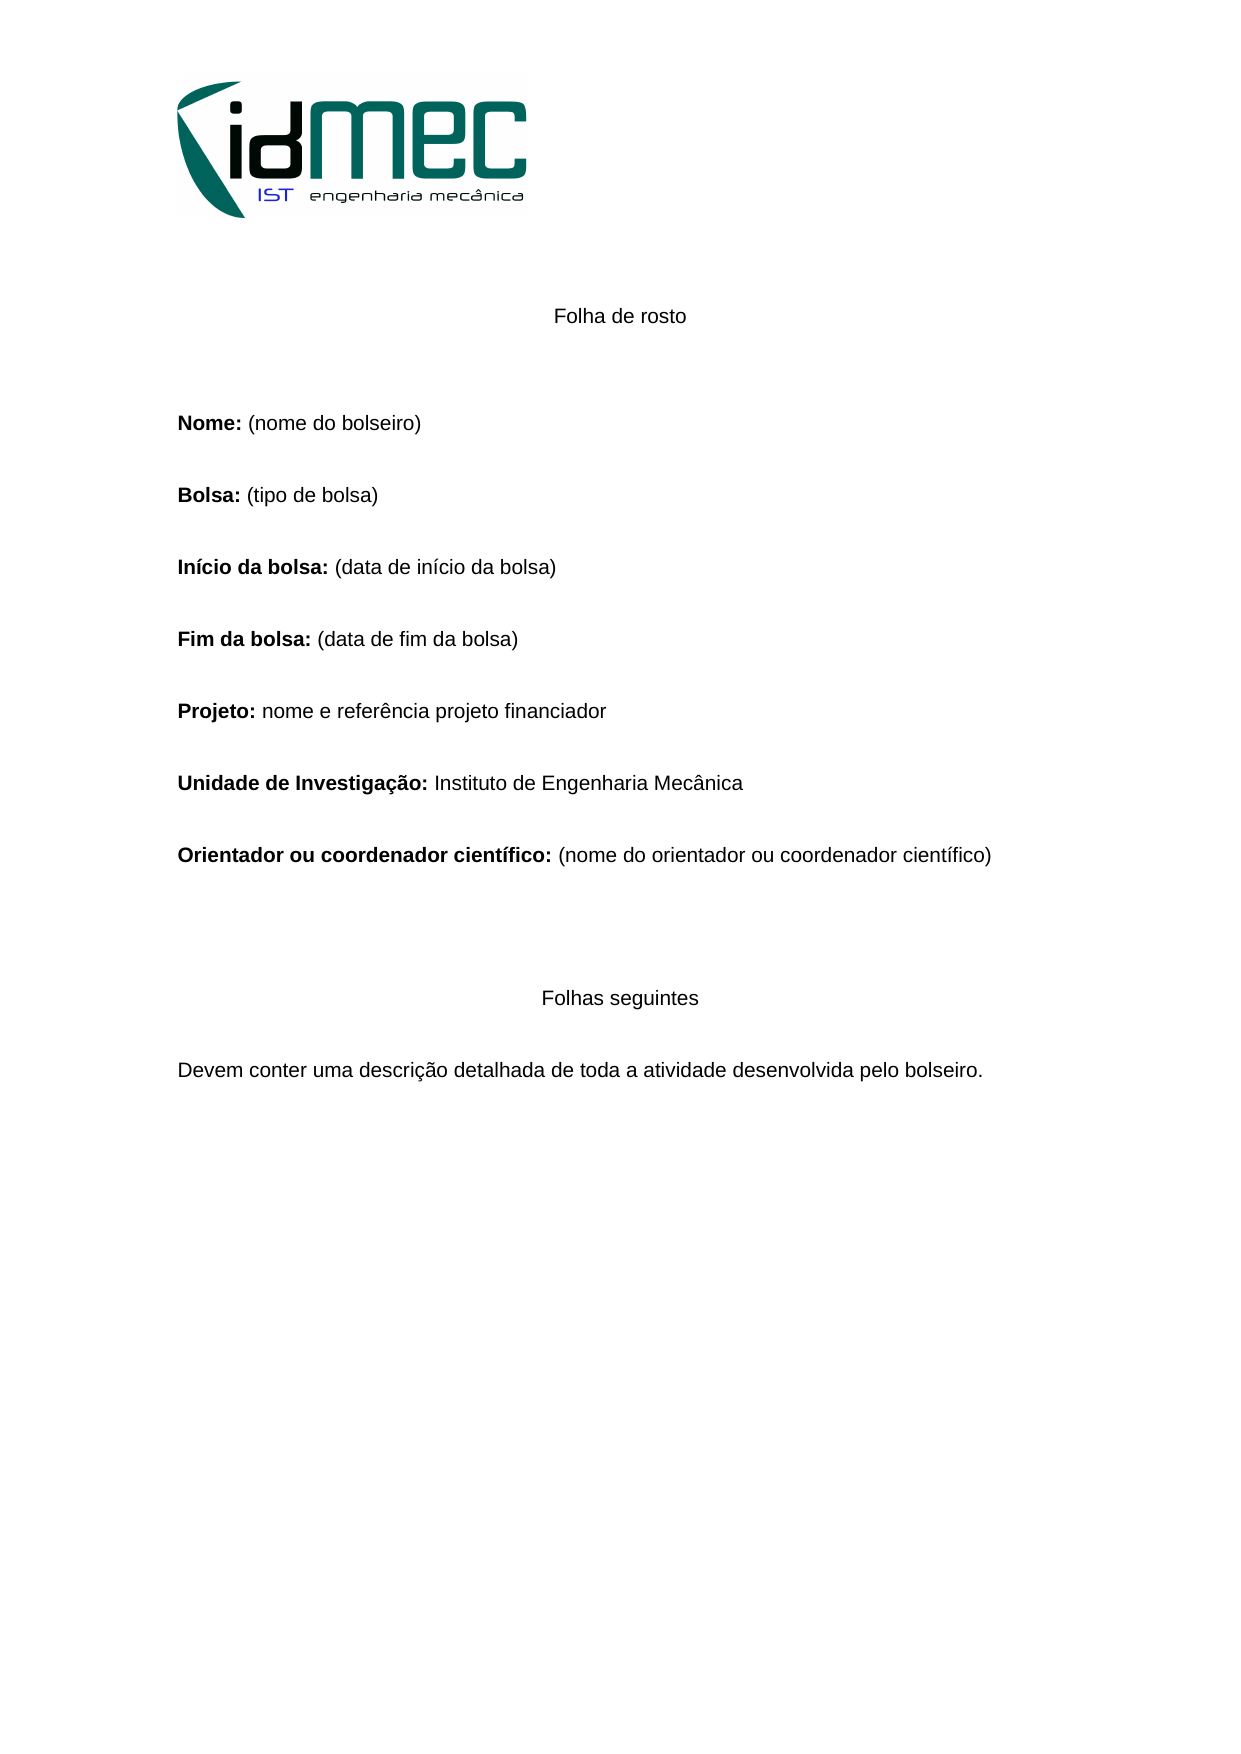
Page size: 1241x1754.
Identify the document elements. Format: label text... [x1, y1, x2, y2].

text Fim da bolsa: (data de fim da bolsa) [177, 627, 1063, 651]
text Nome: (nome do bolseiro) [177, 411, 1063, 435]
text Início da bolsa: (data de início da bolsa) [177, 555, 1063, 579]
text Folha de rosto [177, 303, 1063, 327]
text Orientador ou coordenador científico: (nome do orientador ou coordenador científico) [177, 842, 1063, 866]
text Folhas seguintes [177, 986, 1063, 1010]
text Bolsa: (tipo de bolsa) [177, 483, 1063, 507]
text Devem conter uma descrição detalhada de toda a atividade desenvolvida pelo bolseiro. [177, 1058, 1063, 1082]
picture [177, 73, 530, 218]
text Unidade de Investigação: Instituto de Engenharia Mecânica [177, 771, 1063, 794]
text Projeto: nome e referência projeto financiador [177, 699, 1063, 723]
